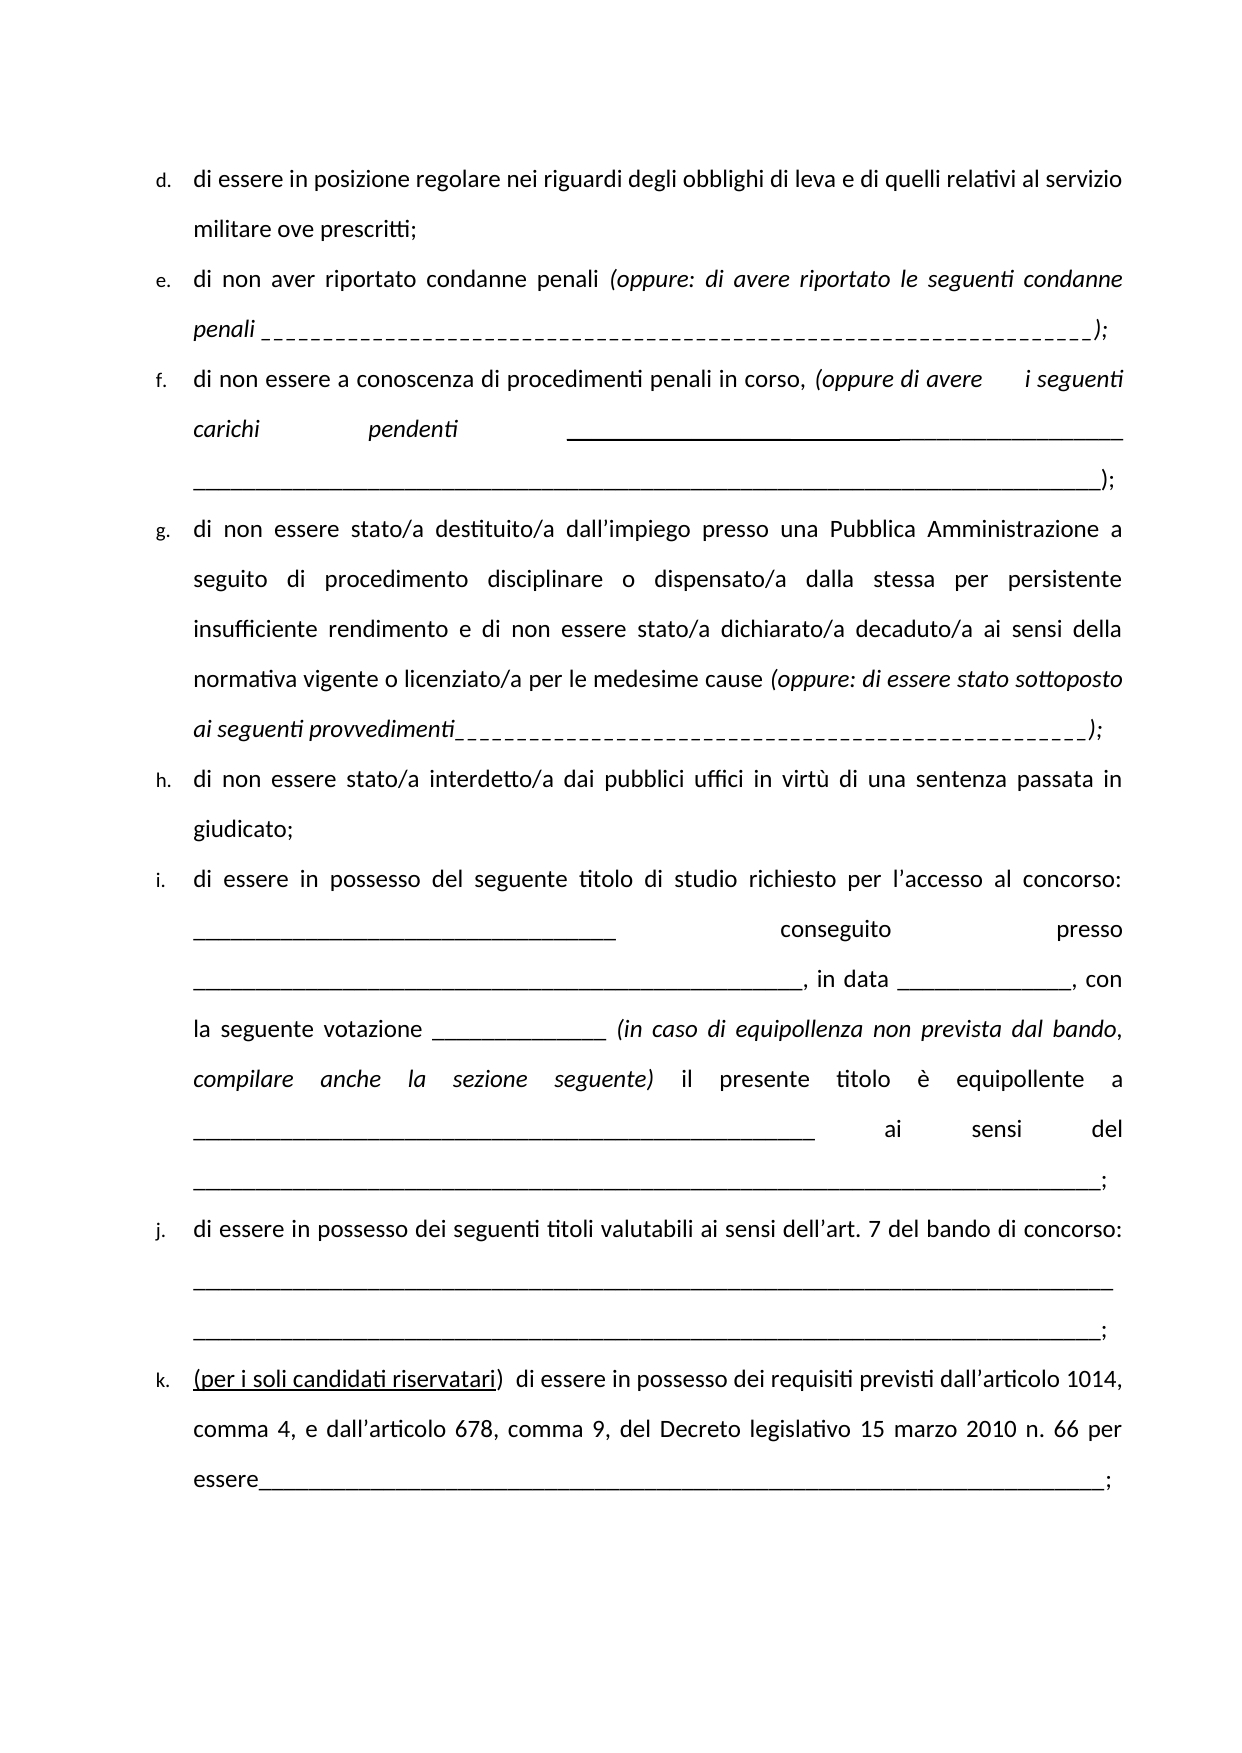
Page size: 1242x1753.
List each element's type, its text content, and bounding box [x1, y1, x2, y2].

list di non essere stato/a destituito/a dall’impiego presso una Pubblica Amministrazione a seguito di procedimento disciplinare o dispensato/a dalla stessa per persistente insufficiente rendimento e di non essere stato/a dichiarato/a decaduto/a ai sensi della normativa vigente o licenziato/a per le medesime cause (oppure: di essere stato sottoposto ai seguenti provvedimenti___________________________________________________); [156, 498, 1123, 748]
list di essere in possesso del seguente titolo di studio richiesto per l’accesso al concorso: __________________________________ conseguito presso _________________________________________________, in data ______________, con la seguente votazione ______________ (in caso di equipollenza non prevista dal bando, compilare anche la sezione seguente) il presente titolo è equipollente a __________________________________________________ ai sensi del _________________________________________________________________________; [156, 848, 1124, 1198]
list di essere in possesso dei seguenti titoli valutabili ai sensi dell’art. 7 del bando di concorso: ___________________________________________________________________________________________________________________________________________________; [156, 1198, 1124, 1348]
list di non essere stato/a interdetto/a dai pubblici uffici in virtù di una sentenza passata in giudicato; [156, 748, 1123, 848]
list (per i soli candidati riservatari) di essere in possesso dei requisiti previsti dall’articolo 1014, comma 4, e dall’articolo 678, comma 9, del Decreto legislativo 15 marzo 2010 n. 66 per essere____________________________________________________________________; [156, 1348, 1124, 1498]
list di essere in posizione regolare nei riguardi degli obblighi di leva e di quelli relativi al servizio militare ove prescritti; [156, 148, 1124, 248]
list di non aver riportato condanne penali (oppure: di avere riportato le seguenti condanne penali ___________________________________________________________________); [156, 248, 1123, 348]
list di non essere a conoscenza di procedimenti penali in corso, (oppure di avere i seguenti carichi pendenti __________________ __________________ _________________________________________________________________________); [156, 348, 1123, 498]
